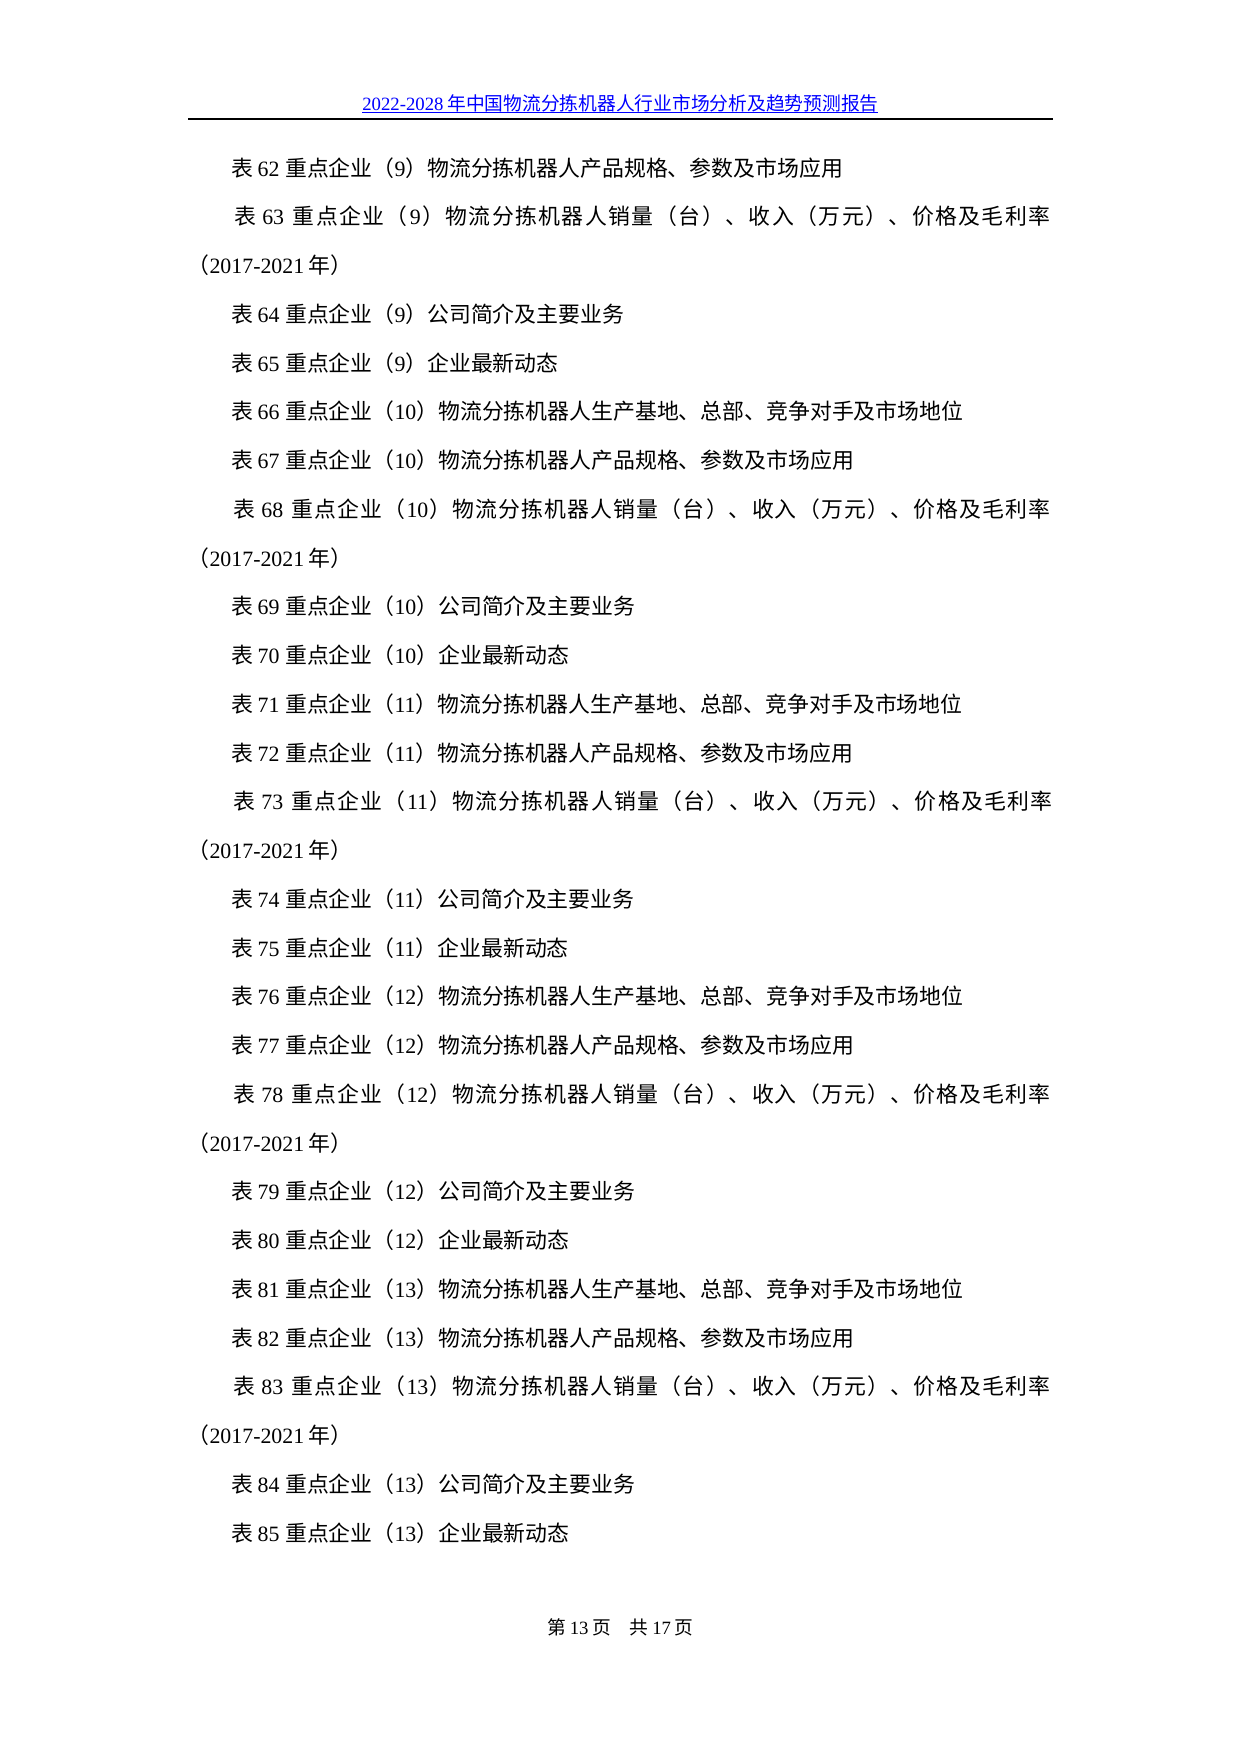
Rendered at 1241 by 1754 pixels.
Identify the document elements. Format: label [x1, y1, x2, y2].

text [187, 150, 1053, 1548]
